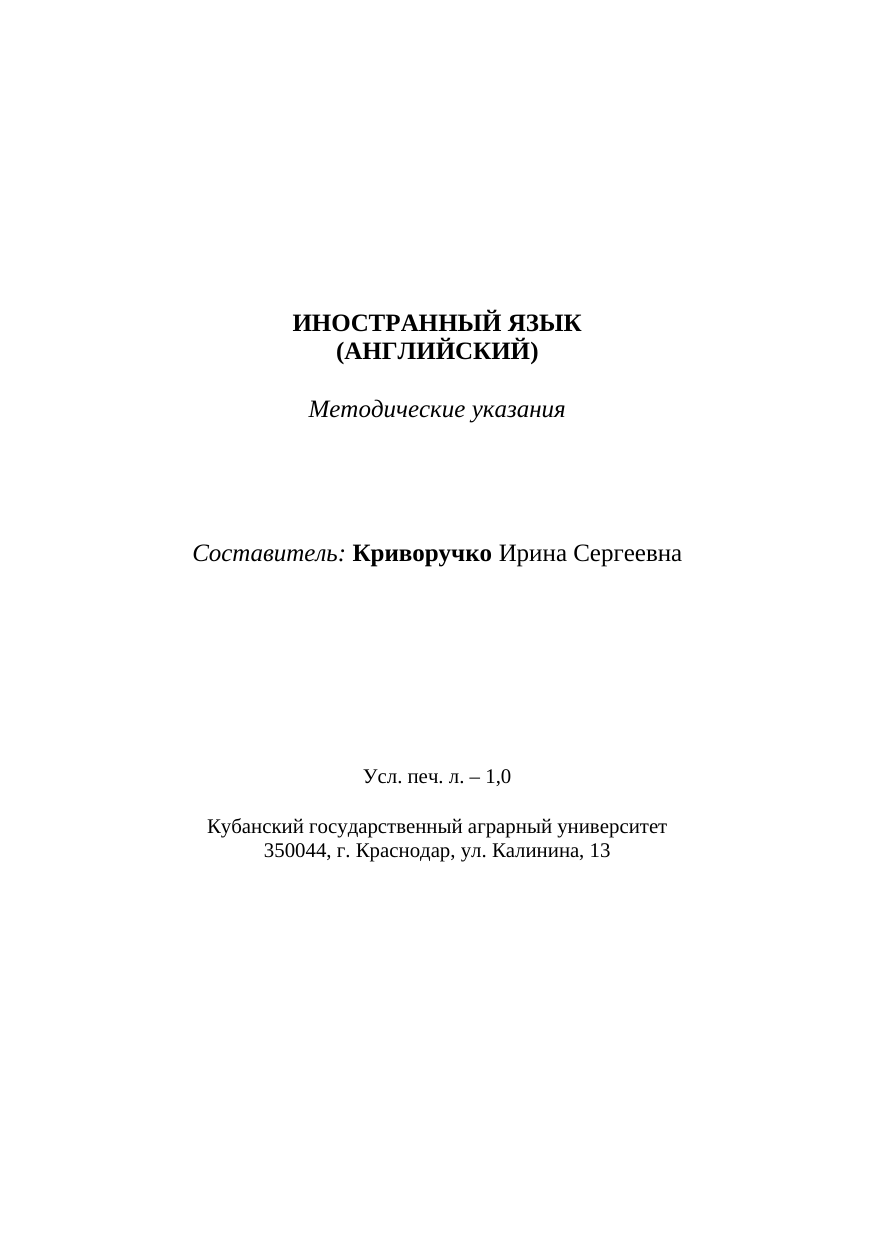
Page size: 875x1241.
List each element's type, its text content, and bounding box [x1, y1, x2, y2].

text Составитель: Криворучко Ирина Сергеевна [100, 538, 774, 566]
text Методические указания [100, 394, 774, 423]
text 350044, г. Краснодар, ул. Калинина, 13 [100, 838, 774, 862]
text Усл. печ. л. – 1,0 [100, 764, 774, 788]
text ИНОСТРАННЫЙ ЯЗЫК [100, 308, 774, 336]
text Кубанский государственный аграрный университет [100, 814, 774, 838]
text (АНГЛИЙСКИЙ) [100, 336, 774, 365]
